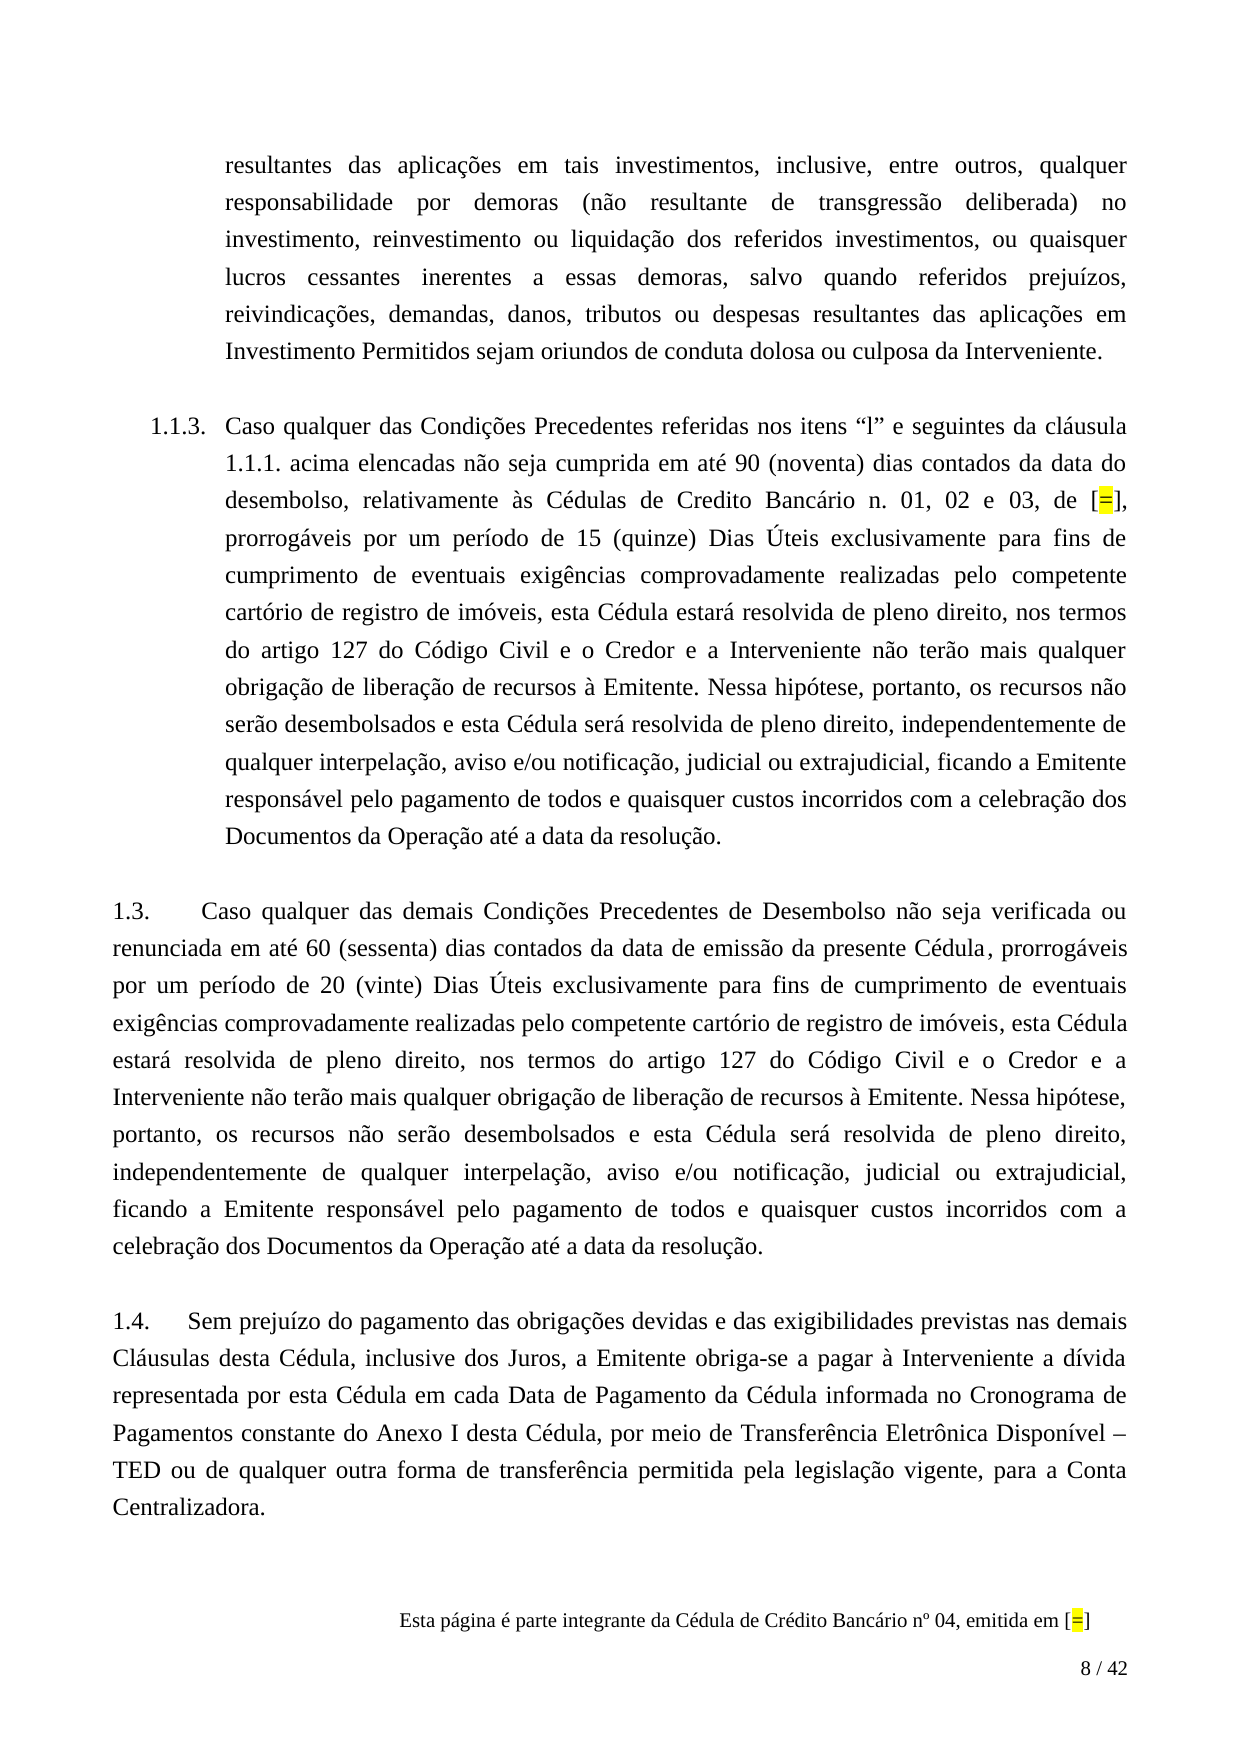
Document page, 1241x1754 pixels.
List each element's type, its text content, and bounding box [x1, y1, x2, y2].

text 1.4. Sem prejuízo do pagamento das obrigações devidas e das exigibilidades previstas nas demais Cláusulas desta Cédula, inclusive dos Juros, a Emitente obriga-se a pagar à Interveniente a dívida representada por esta Cédula em cada Data de Pagamento da Cédula informada no Cronograma de Pagamentos constante do Anexo I desta Cédula, por meio de Transferência Eletrônica Disponível – TED ou de qualquer outra forma de transferência permitida pela legislação vigente, para a Conta Centralizadora. [112, 1306, 1128, 1521]
list Caso qualquer das Condições Precedentes referidas nos itens “l” e seguintes da cláusula 1.1.1. acima elencadas não seja cumprida em até 90 (noventa) dias contados da data do desembolso, relativamente às Cédulas de Credito Bancário n. 01, 02 e 03, de [=], prorrogáveis por um período de 15 (quinze) Dias Úteis exclusivamente para fins de cumprimento de eventuais exigências comprovadamente realizadas pelo competente cartório de registro de imóveis, esta Cédula estará resolvida de pleno direito, nos termos do artigo 127 do Código Civil e o Credor e a Interveniente não terão mais qualquer obrigação de liberação de recursos à Emitente. Nessa hipótese, portanto, os recursos não serão desembolsados e esta Cédula será resolvida de pleno direito, independentemente de qualquer interpelação, aviso e/ou notificação, judicial ou extrajudicial, ficando a Emitente responsável pelo pagamento de todos e quaisquer custos incorridos com a celebração dos Documentos da Operação até a data da resolução. [150, 411, 1128, 850]
text 1.3. Caso qualquer das demais Condições Precedentes de Desembolso não seja verificada ou renunciada em até 60 (sessenta) dias contados da data de emissão da presente Cédula, prorrogáveis por um período de 20 (vinte) Dias Úteis exclusivamente para fins de cumprimento de eventuais exigências comprovadamente realizadas pelo competente cartório de registro de imóveis, esta Cédula estará resolvida de pleno direito, nos termos do artigo 127 do Código Civil e o Credor e a Interveniente não terão mais qualquer obrigação de liberação de recursos à Emitente. Nessa hipótese, portanto, os recursos não serão desembolsados e esta Cédula será resolvida de pleno direito, independentemente de qualquer interpelação, aviso e/ou notificação, judicial ou extrajudicial, ficando a Emitente responsável pelo pagamento de todos e quaisquer custos incorridos com a celebração dos Documentos da Operação até a data da resolução. [112, 896, 1128, 1260]
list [150, 150, 1128, 365]
